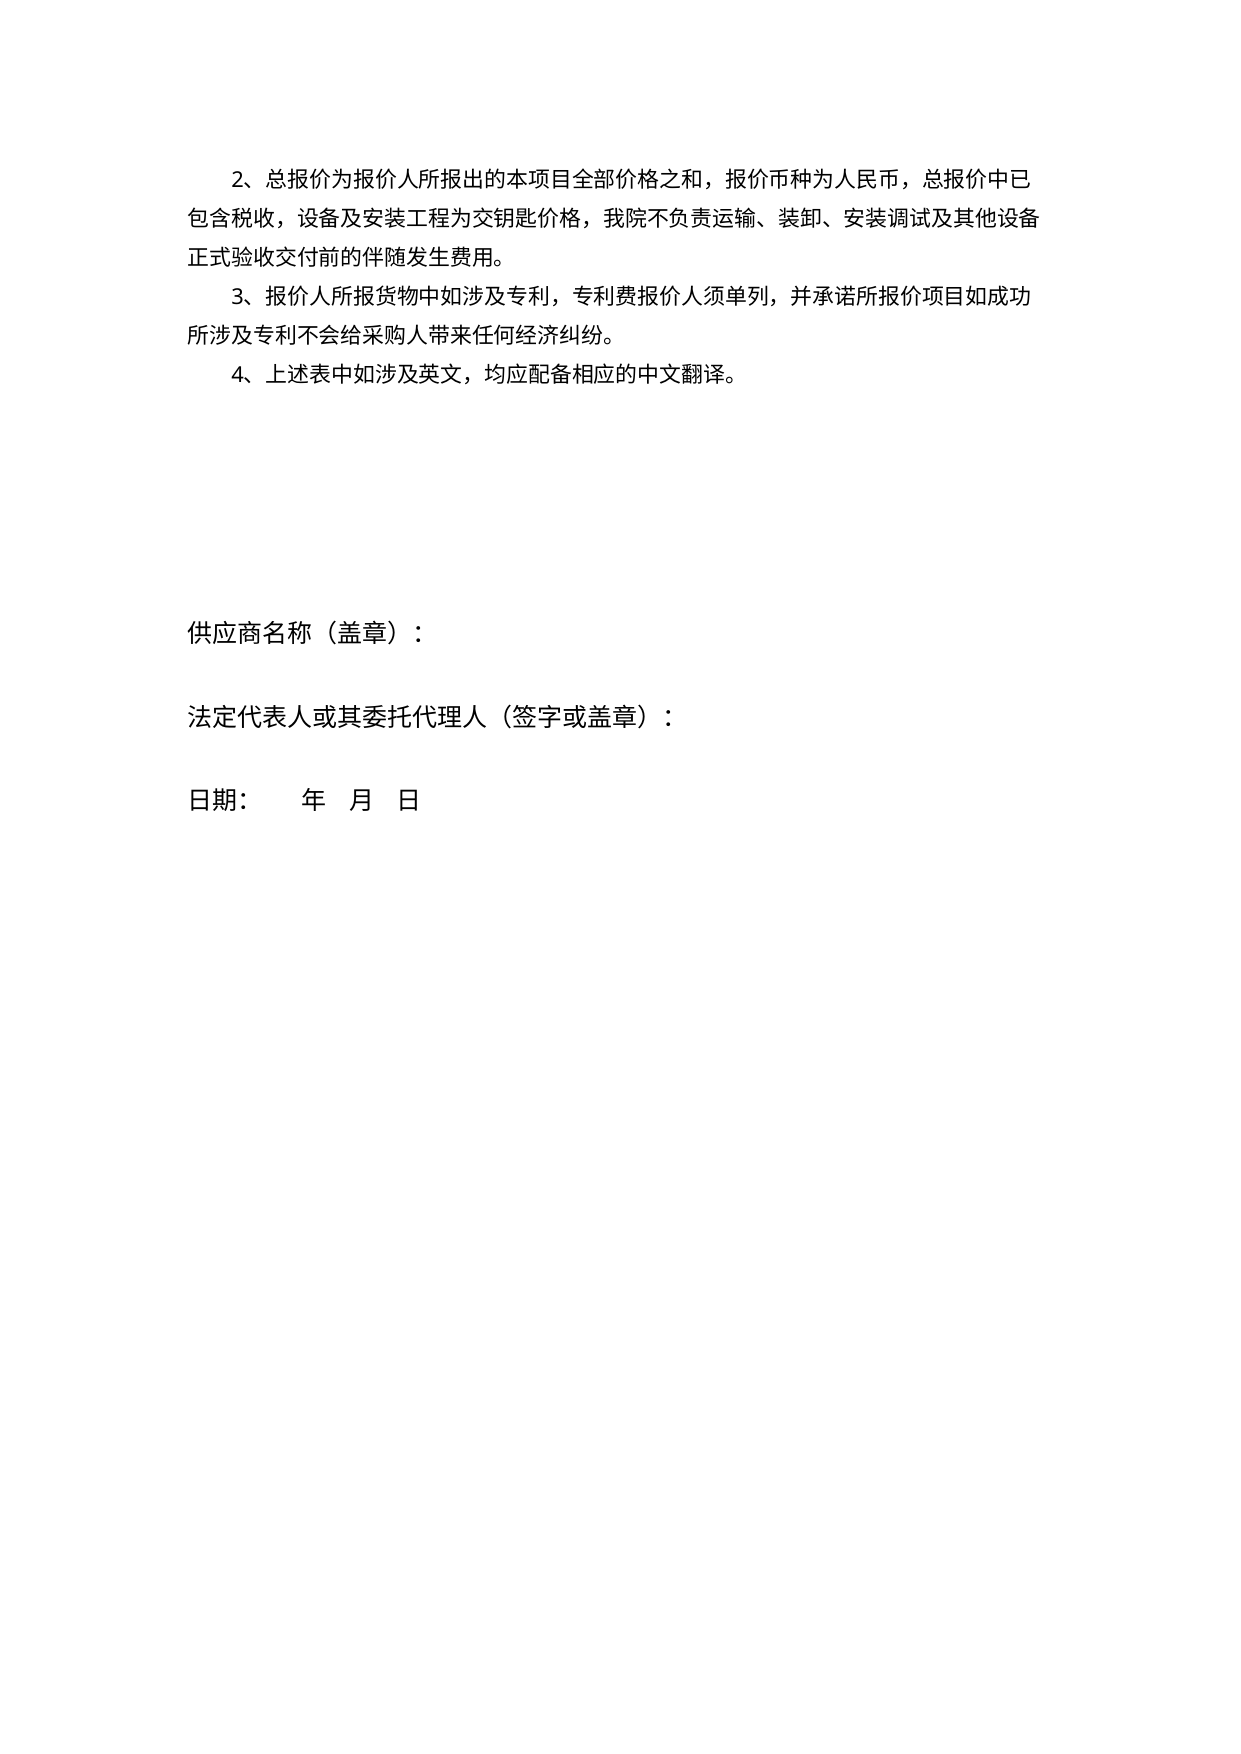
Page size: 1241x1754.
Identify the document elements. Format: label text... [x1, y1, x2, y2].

text 法定代表人或其委托代理人（签字或盖章）： [187, 683, 1053, 748]
text 4、上述表中如涉及英文，均应配备相应的中文翻译。 [187, 356, 1053, 389]
text 供应商名称（盖章）： [187, 599, 1053, 664]
text 2、总报价为报价人所报出的本项目全部价格之和，报价币种为人民币，总报价中已包含税收，设备及安装工程为交钥匙价格，我院不负责运输、装卸、安装调试及其他设备正式验收交付前的伴随发生费用。 [187, 162, 1053, 272]
text 3、报价人所报货物中如涉及专利，专利费报价人须单列，并承诺所报价项目如成功所涉及专利不会给采购人带来任何经济纠纷。 [187, 279, 1053, 350]
text 日期： 年 月 日 [187, 766, 1053, 831]
